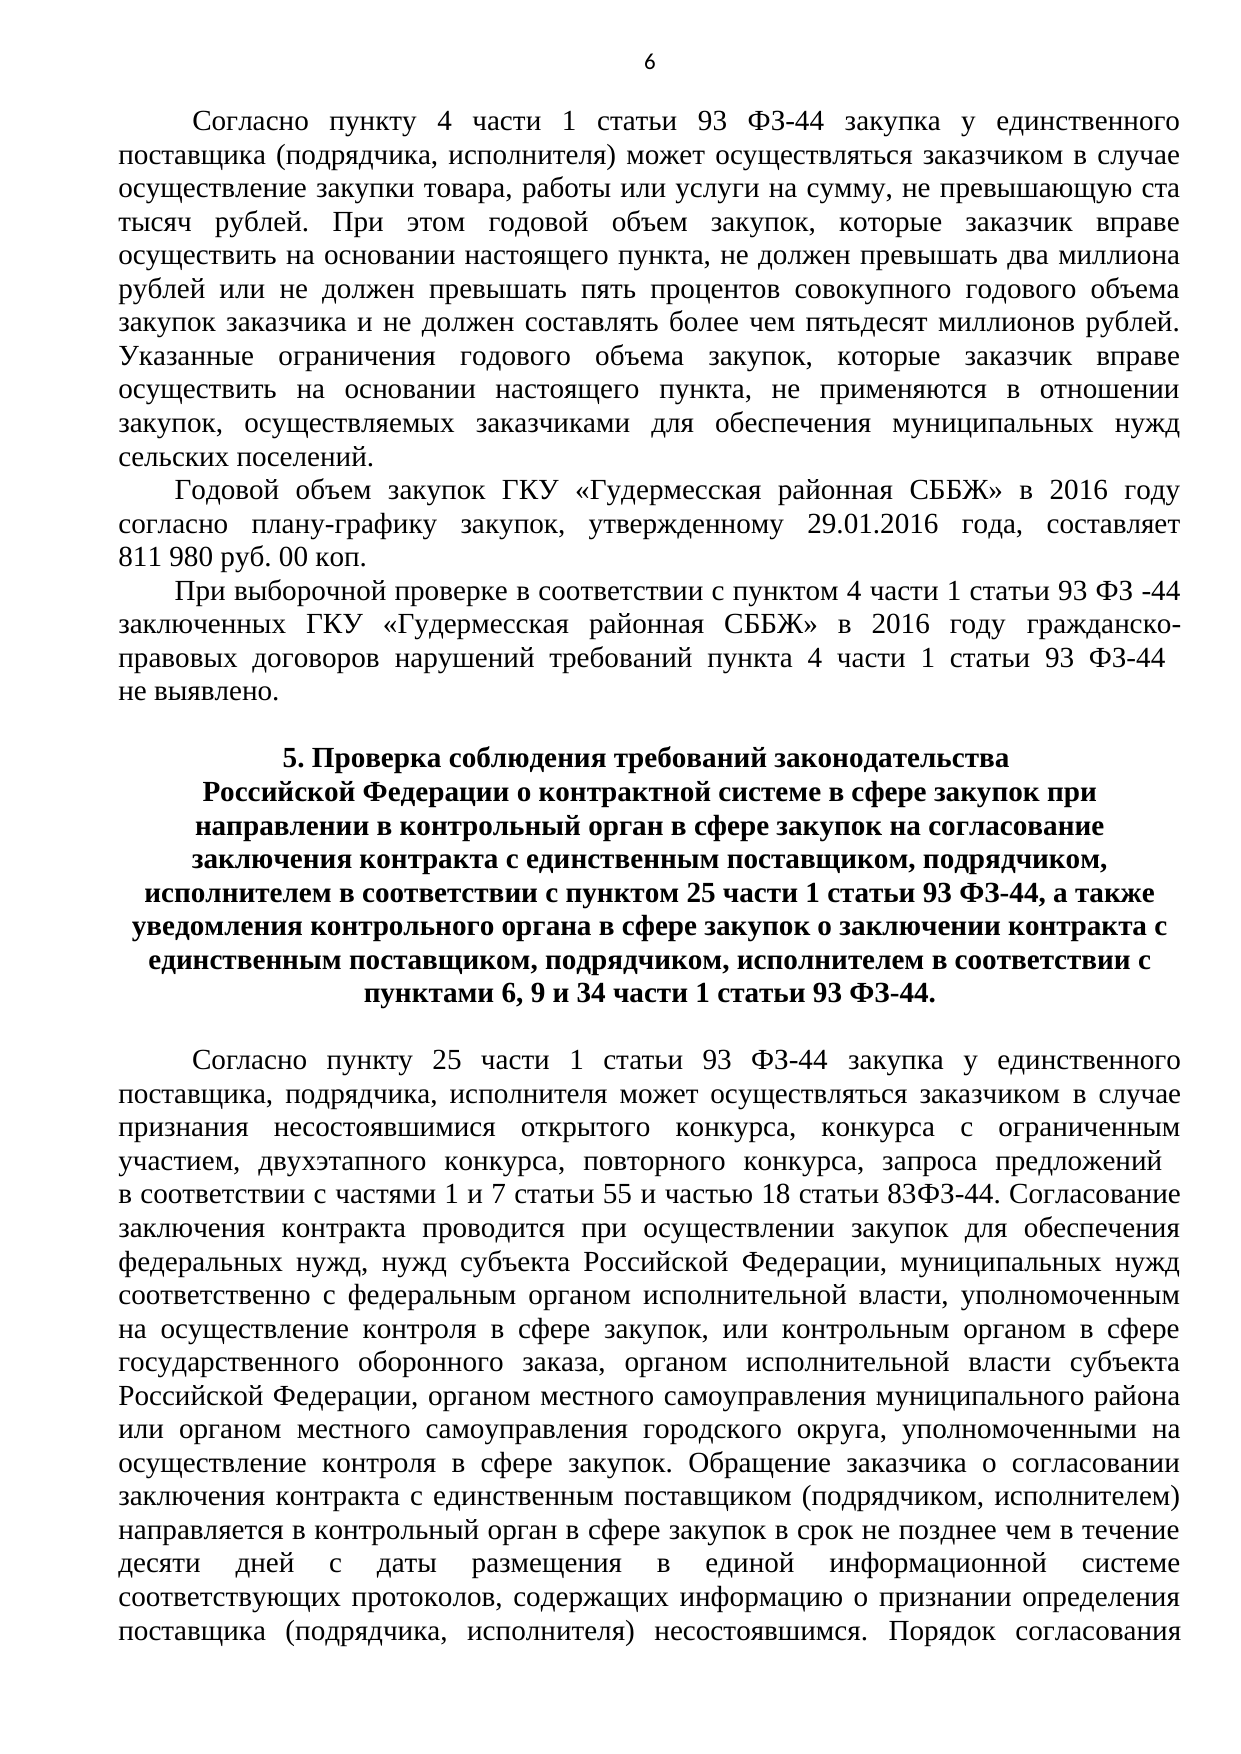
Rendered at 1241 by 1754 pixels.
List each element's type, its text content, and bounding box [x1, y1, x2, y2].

text Годовой объем закупок ГКУ «Гудермесская районная СББЖ» в 2016 году согласно плану-графику закупок, утвержденному 29.01.2016 года, составляет 811 980 руб. 00 коп. [118, 472, 1181, 573]
text При выборочной проверке в соответствии с пунктом 4 части 1 статьи 93 ФЗ -44 заключенных ГКУ «Гудермесская районная СББЖ» в 2016 году гражданско-правовых договоров нарушений требований пункта 4 части 1 статьи 93 ФЗ-44 не выявлено. [118, 573, 1181, 707]
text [118, 1042, 1181, 1646]
text Согласно пункту 4 части 1 статьи 93 ФЗ-44 закупка у единственного поставщика (подрядчика, исполнителя) может осуществляться заказчиком в случае осуществление закупки товара, работы или услуги на сумму, не превышающую ста тысяч рублей. При этом годовой объем закупок, которые заказчик вправе осуществить на основании настоящего пункта, не должен превышать два миллиона рублей или не должен превышать пять процентов совокупного годового объема закупок заказчика и не должен составлять более чем пятьдесят миллионов рублей. Указанные ограничения годового объема закупок, которые заказчик вправе осуществить на основании настоящего пункта, не применяются в отношении закупок, осуществляемых заказчиками для обеспечения муниципальных нужд сельских поселений. [118, 103, 1181, 472]
text 5. Проверка соблюдения требований законодательства Российской Федерации о контрактной системе в сфере закупок при направлении в контрольный орган в сфере закупок на согласование заключения контракта с единственным поставщиком, подрядчиком, исполнителем в соответствии с пунктом 25 части 1 статьи 93 ФЗ-44, а также уведомления контрольного органа в сфере закупок о заключении контракта с единственным поставщиком, подрядчиком, исполнителем в соответствии с пунктами 6, 9 и 34 части 1 статьи 93 ФЗ-44. [118, 741, 1181, 1009]
